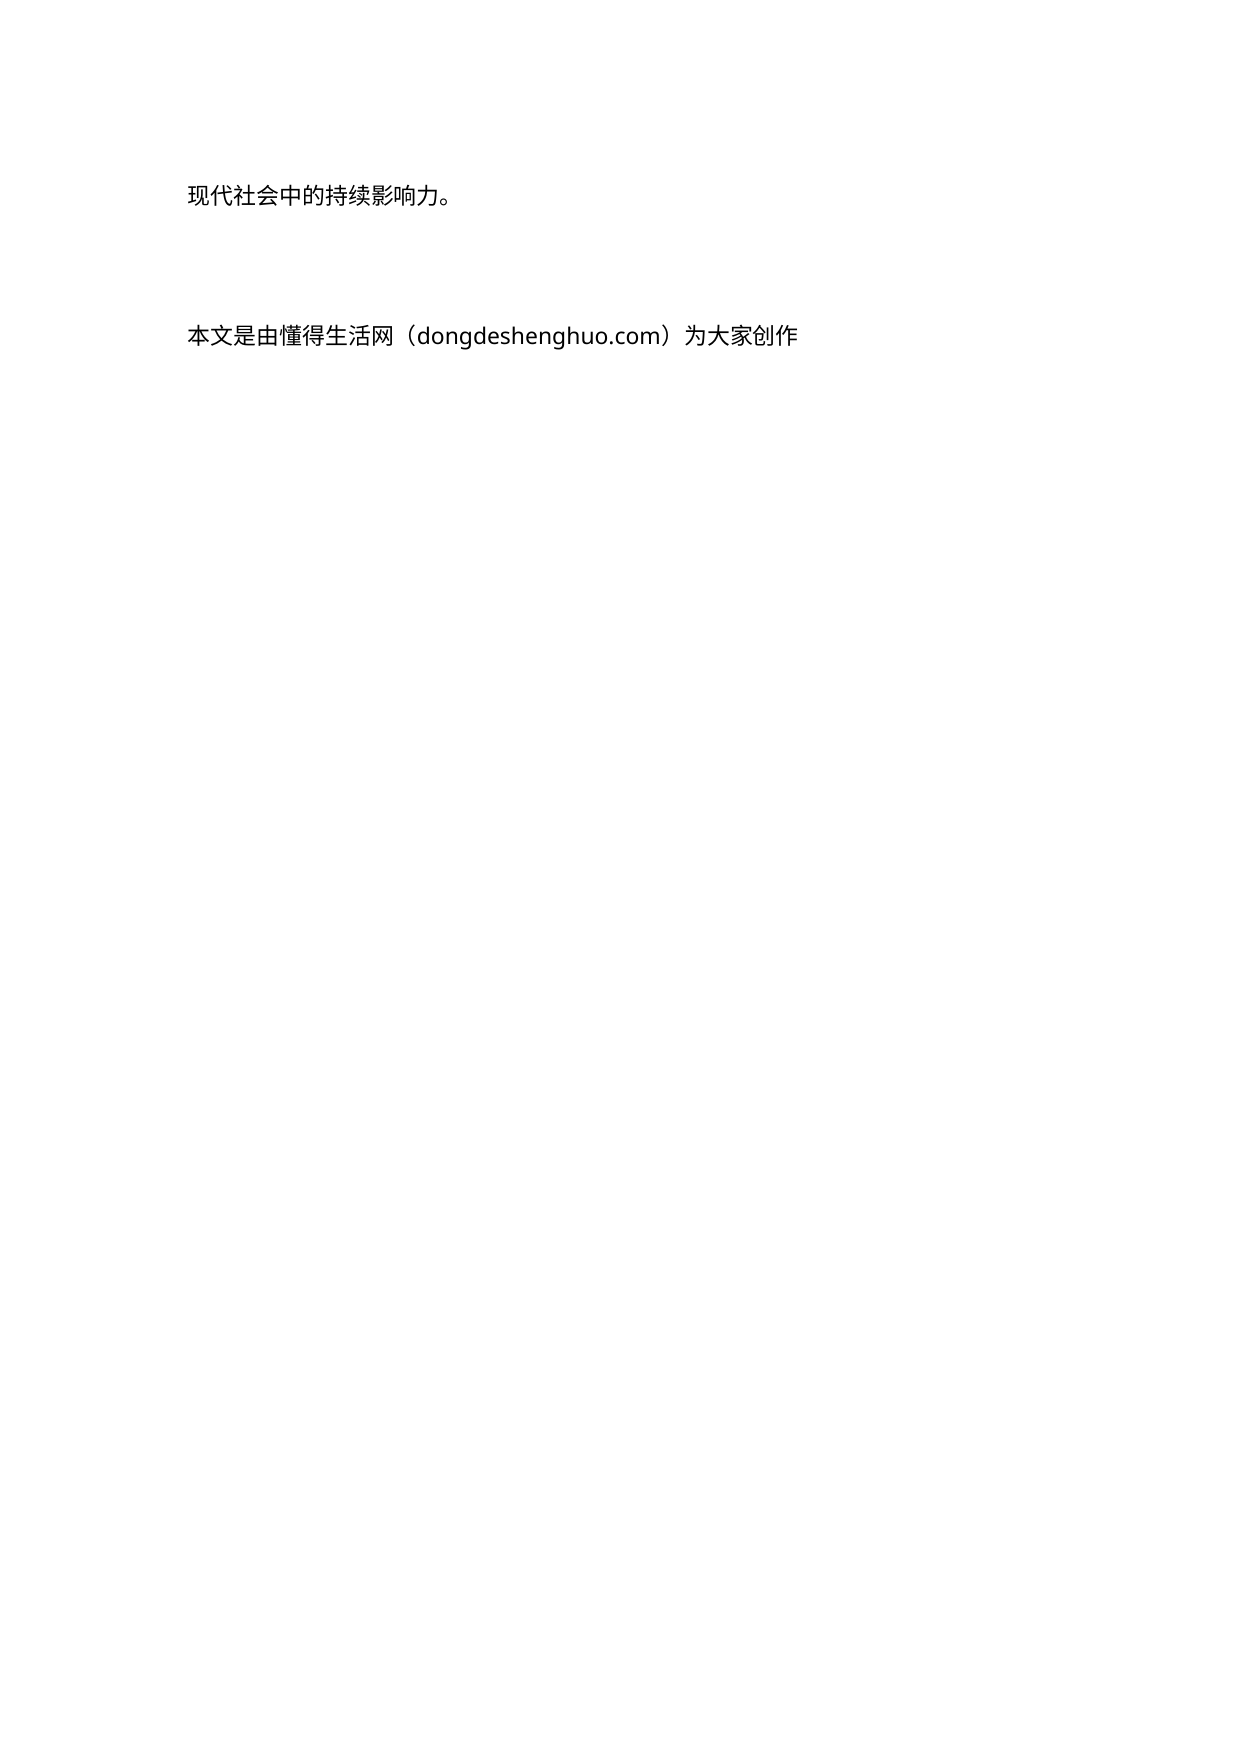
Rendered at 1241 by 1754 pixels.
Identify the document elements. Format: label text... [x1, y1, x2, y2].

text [187, 162, 1053, 227]
text 本文是由懂得生活网（dongdeshenghuo.com）为大家创作 [187, 302, 1053, 367]
